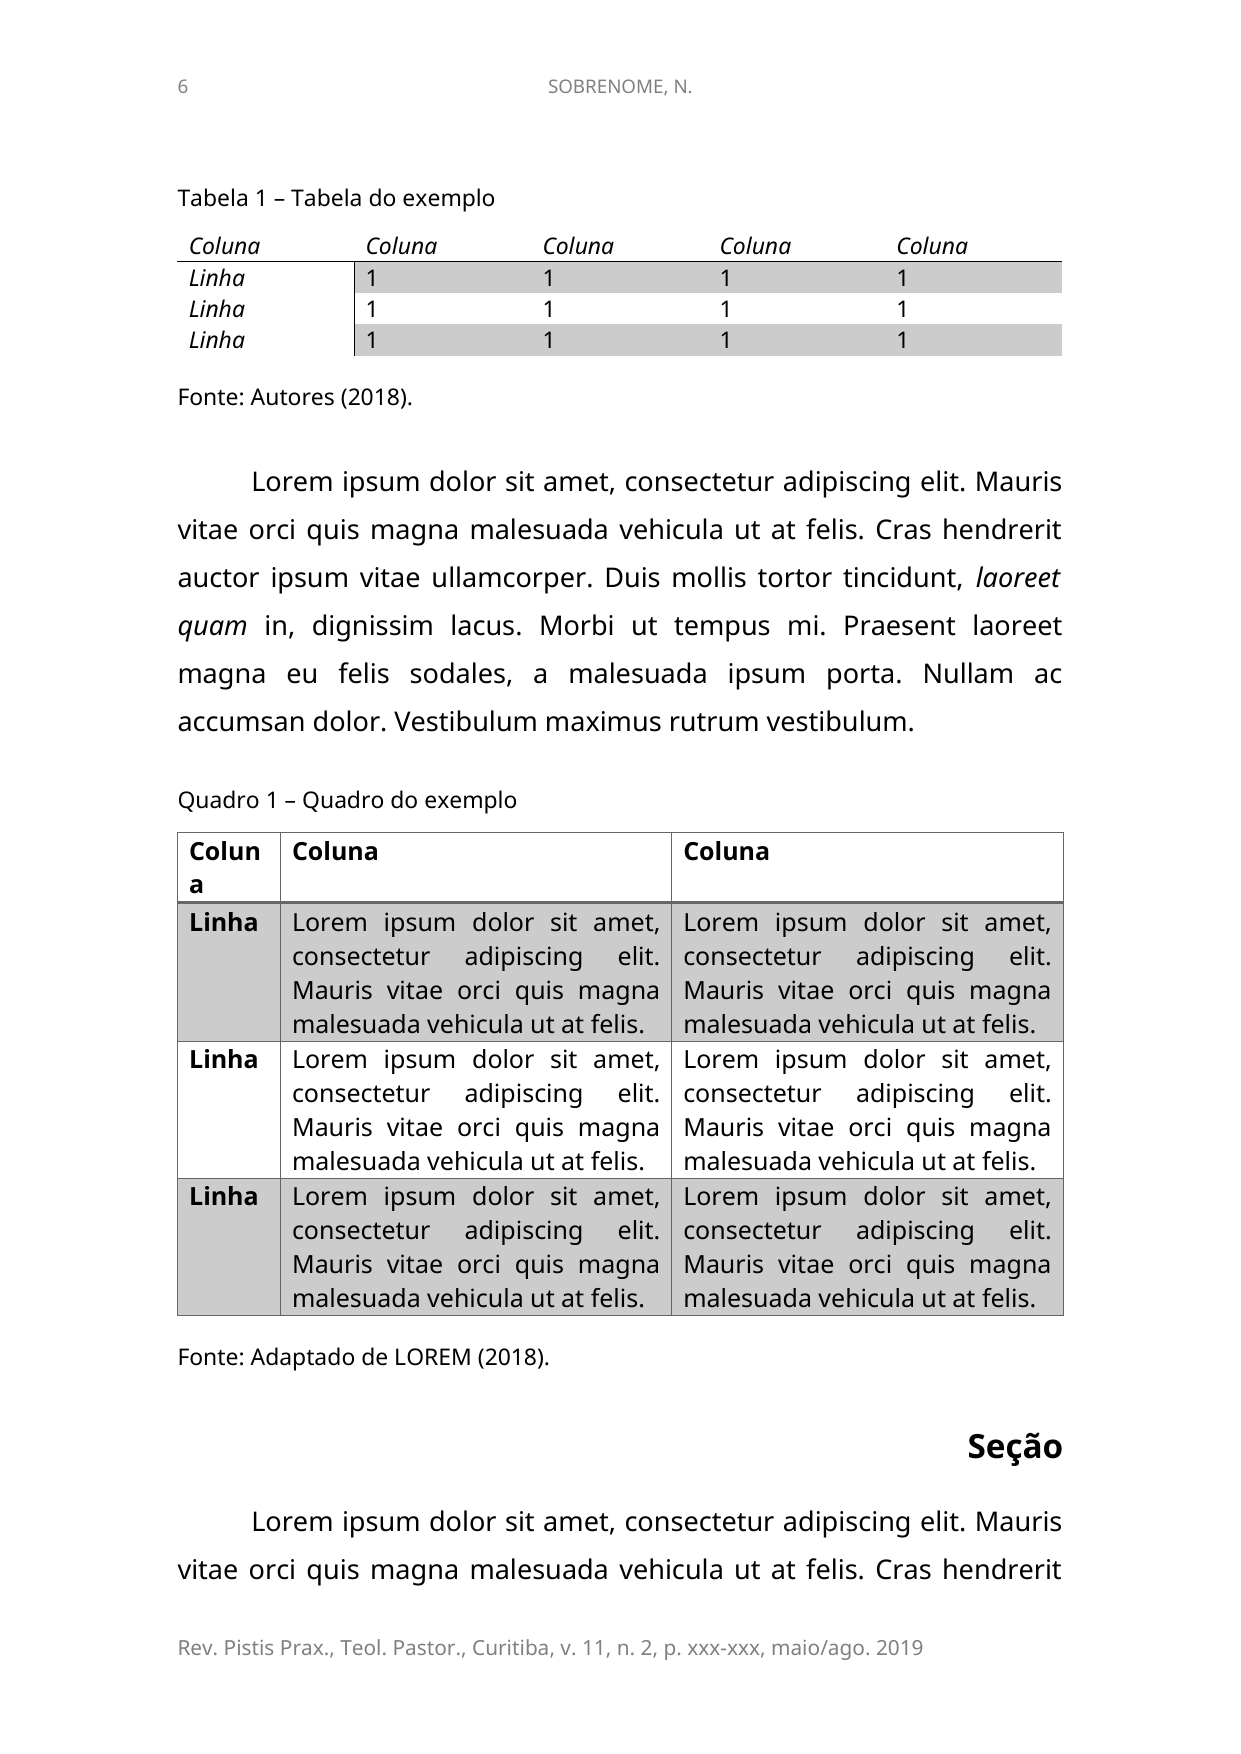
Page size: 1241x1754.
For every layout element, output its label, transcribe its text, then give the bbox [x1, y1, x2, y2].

table_cell 1 [531, 293, 708, 324]
table_cell Linha [177, 324, 354, 356]
table_cell Linha [178, 1179, 280, 1315]
table_header Coluna [177, 230, 354, 261]
table_cell 1 [885, 324, 1062, 356]
table_header Coluna [885, 230, 1062, 261]
table_cell Lorem ipsum dolor sit amet, consectetur adipiscing elit. Mauris vitae orci quis magna malesuada vehicula ut at felis. [281, 1042, 671, 1178]
text Fonte: Adaptado de LOREM (2018). [177, 1341, 1063, 1372]
table_header Coluna [531, 230, 708, 261]
table_cell Lorem ipsum dolor sit amet, consectetur adipiscing elit. Mauris vitae orci quis magna malesuada vehicula ut at felis. [672, 1042, 1063, 1178]
table_cell 1 [531, 262, 708, 293]
table_cell Lorem ipsum dolor sit amet, consectetur adipiscing elit. Mauris vitae orci quis magna malesuada vehicula ut at felis. [281, 904, 671, 1041]
text Tabela 1 – Tabela do exemplo [177, 182, 1063, 213]
table_cell 1 [708, 324, 885, 356]
table_cell 1 [885, 262, 1062, 293]
table_cell Lorem ipsum dolor sit amet, consectetur adipiscing elit. Mauris vitae orci quis magna malesuada vehicula ut at felis. [672, 1179, 1063, 1315]
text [177, 1503, 1063, 1587]
table_header Coluna [354, 230, 531, 261]
table_cell Linha [177, 262, 354, 293]
table_cell 1 [885, 293, 1062, 324]
table_cell Linha [177, 293, 354, 324]
table_header Coluna [178, 833, 280, 901]
table_header Coluna [708, 230, 885, 261]
table_cell 1 [355, 293, 531, 324]
text Quadro 1 – Quadro do exemplo [177, 784, 1063, 815]
table_header Coluna [672, 833, 1063, 901]
table_cell 1 [355, 262, 531, 293]
table_header Coluna [281, 833, 671, 901]
table_cell 1 [708, 262, 885, 293]
table_cell Linha [178, 1042, 280, 1178]
text Fonte: Autores (2018). [177, 381, 1063, 412]
table_cell 1 [531, 324, 708, 356]
table_cell 1 [355, 324, 531, 356]
table_cell Lorem ipsum dolor sit amet, consectetur adipiscing elit. Mauris vitae orci quis magna malesuada vehicula ut at felis. [281, 1179, 671, 1315]
table_cell Linha [178, 904, 280, 1041]
table_cell Lorem ipsum dolor sit amet, consectetur adipiscing elit. Mauris vitae orci quis magna malesuada vehicula ut at felis. [672, 904, 1063, 1041]
subtitle Seção [177, 1423, 1063, 1469]
table_cell 1 [708, 293, 885, 324]
